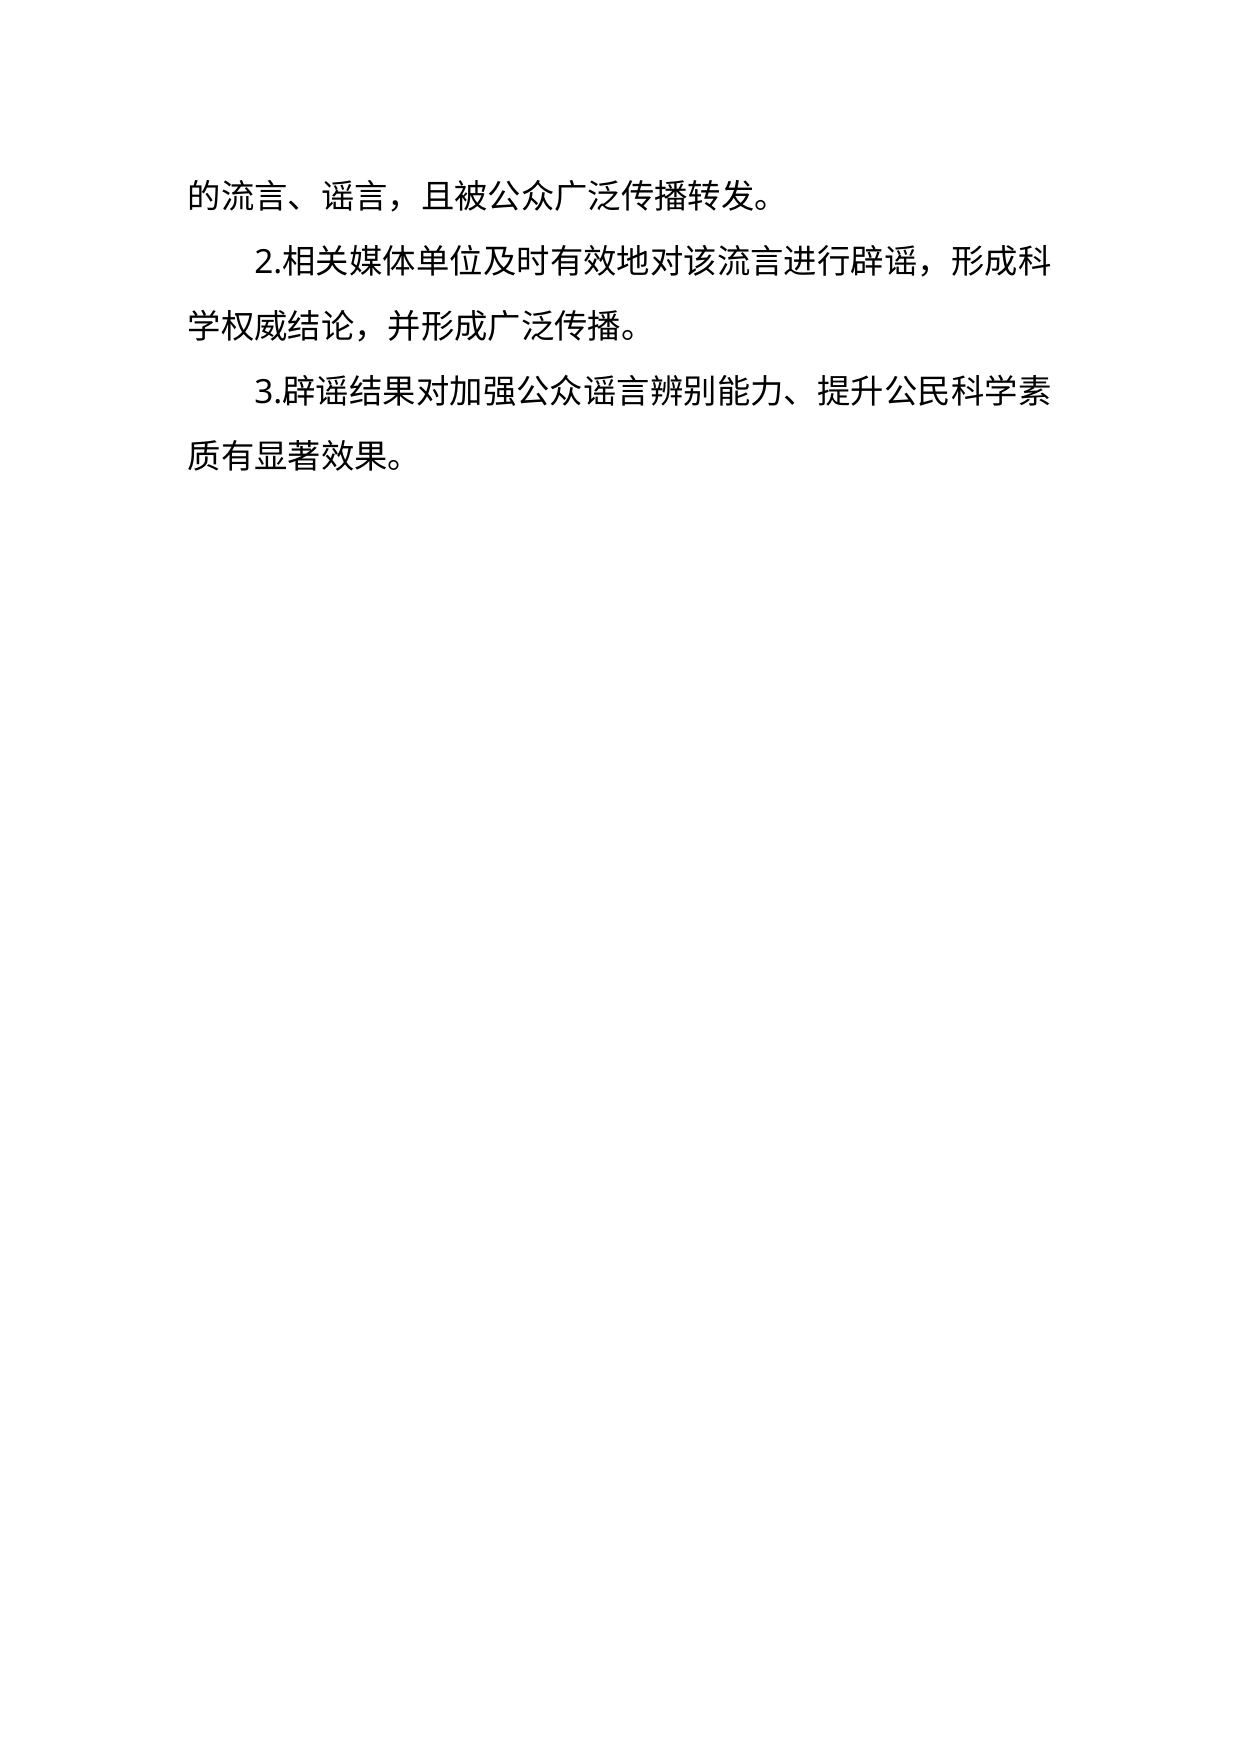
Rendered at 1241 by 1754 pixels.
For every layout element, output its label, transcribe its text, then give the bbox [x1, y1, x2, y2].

text 3.辟谣结果对加强公众谣言辨别能力、提升公民科学素质有显著效果。 [187, 357, 1053, 487]
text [187, 162, 1053, 227]
text 2.相关媒体单位及时有效地对该流言进行辟谣，形成科学权威结论，并形成广泛传播。 [187, 227, 1053, 357]
